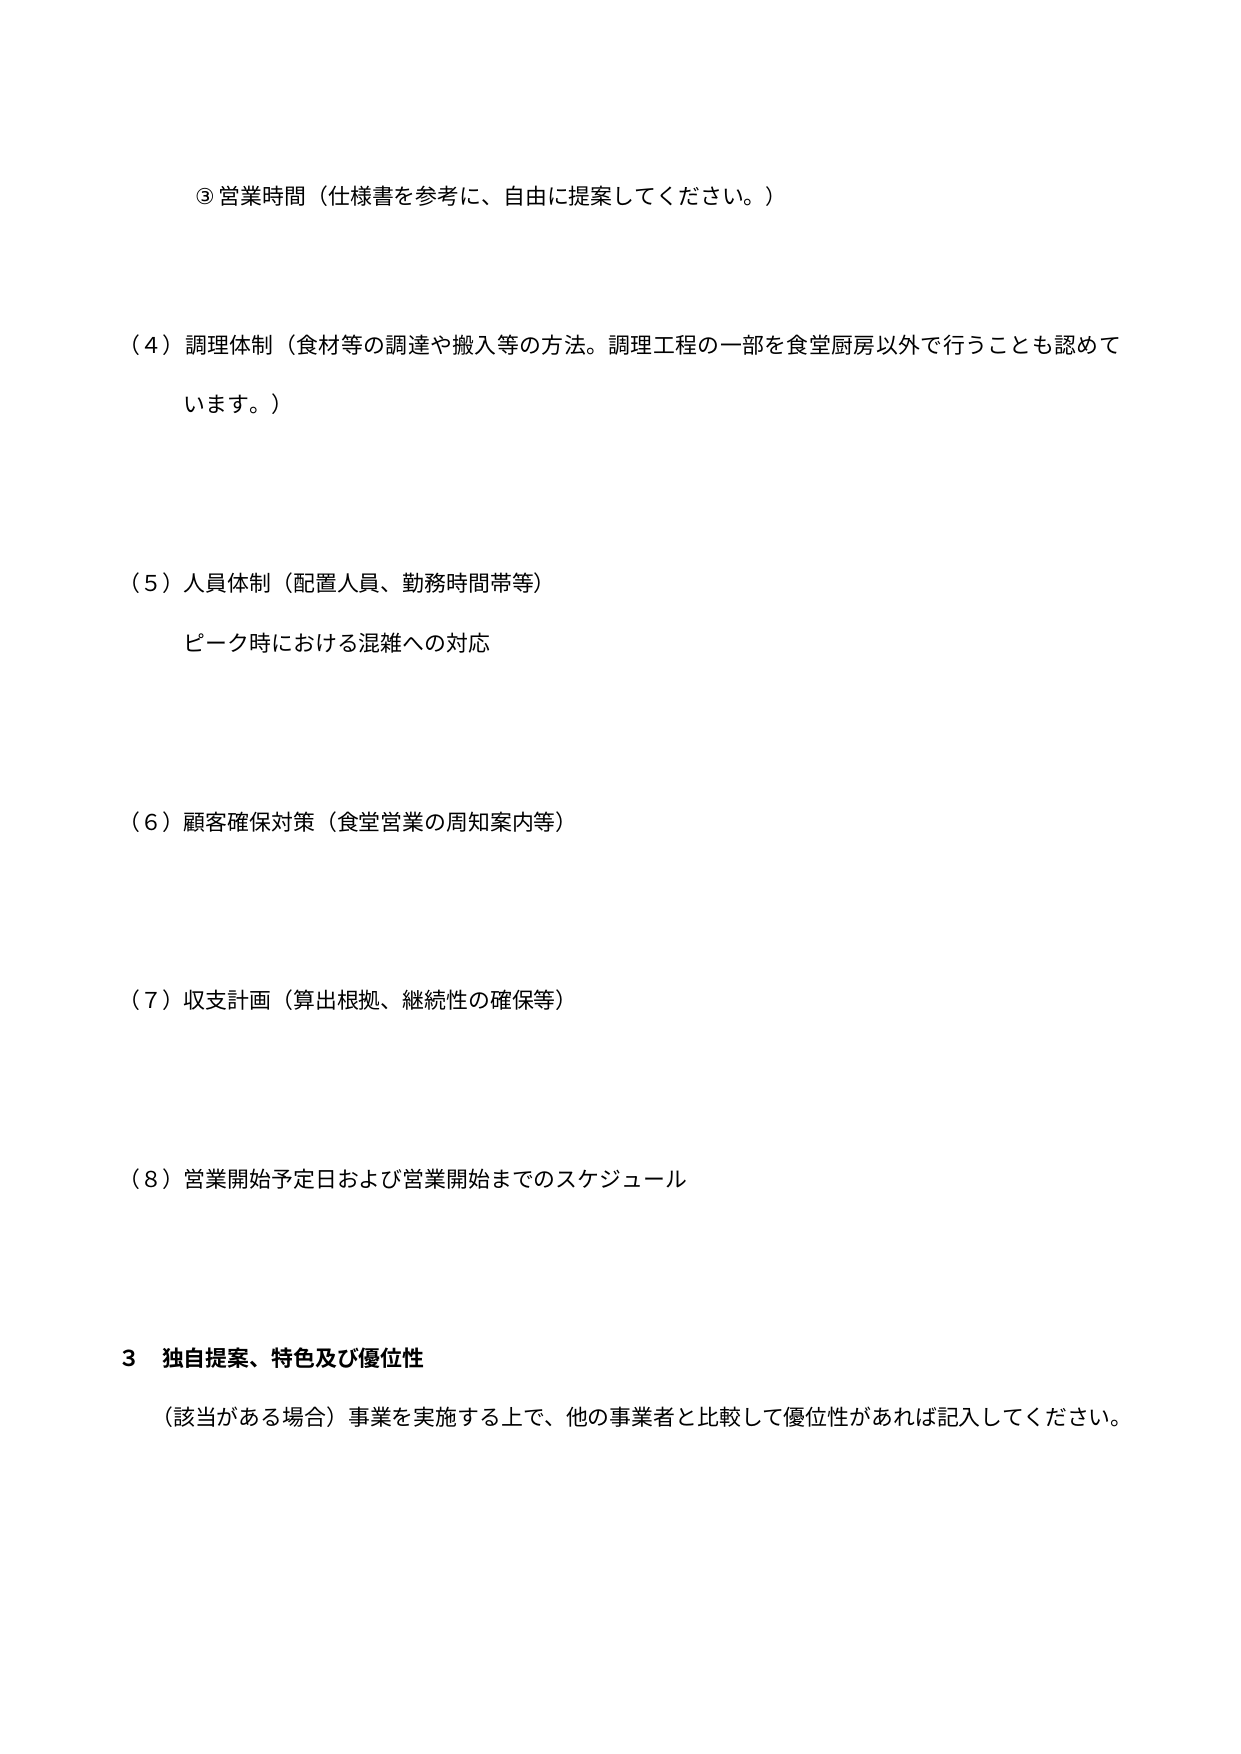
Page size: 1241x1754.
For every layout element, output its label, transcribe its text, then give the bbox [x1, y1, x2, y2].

text （５）人員体制（配置人員、勤務時間帯等） [118, 552, 1122, 612]
text （７）収支計画（算出根拠、継続性の確保等） [118, 969, 1122, 1029]
text ③営業時間（仕様書を参考に、自由に提案してください。） [118, 165, 1122, 224]
text （該当がある場合）事業を実施する上で、他の事業者と比較して優位性があれば記入してください。 [118, 1386, 1122, 1446]
text ピーク時における混雑への対応 [118, 612, 1122, 671]
text ３ 独自提案、特色及び優位性 [118, 1327, 1122, 1386]
text （４）調理体制（食材等の調達や搬入等の方法。調理工程の一部を食堂厨房以外で行うことも認めています。） [118, 314, 1122, 433]
text （８）営業開始予定日および営業開始までのスケジュール [118, 1148, 1122, 1208]
text （６）顧客確保対策（食堂営業の周知案内等） [118, 791, 1122, 850]
